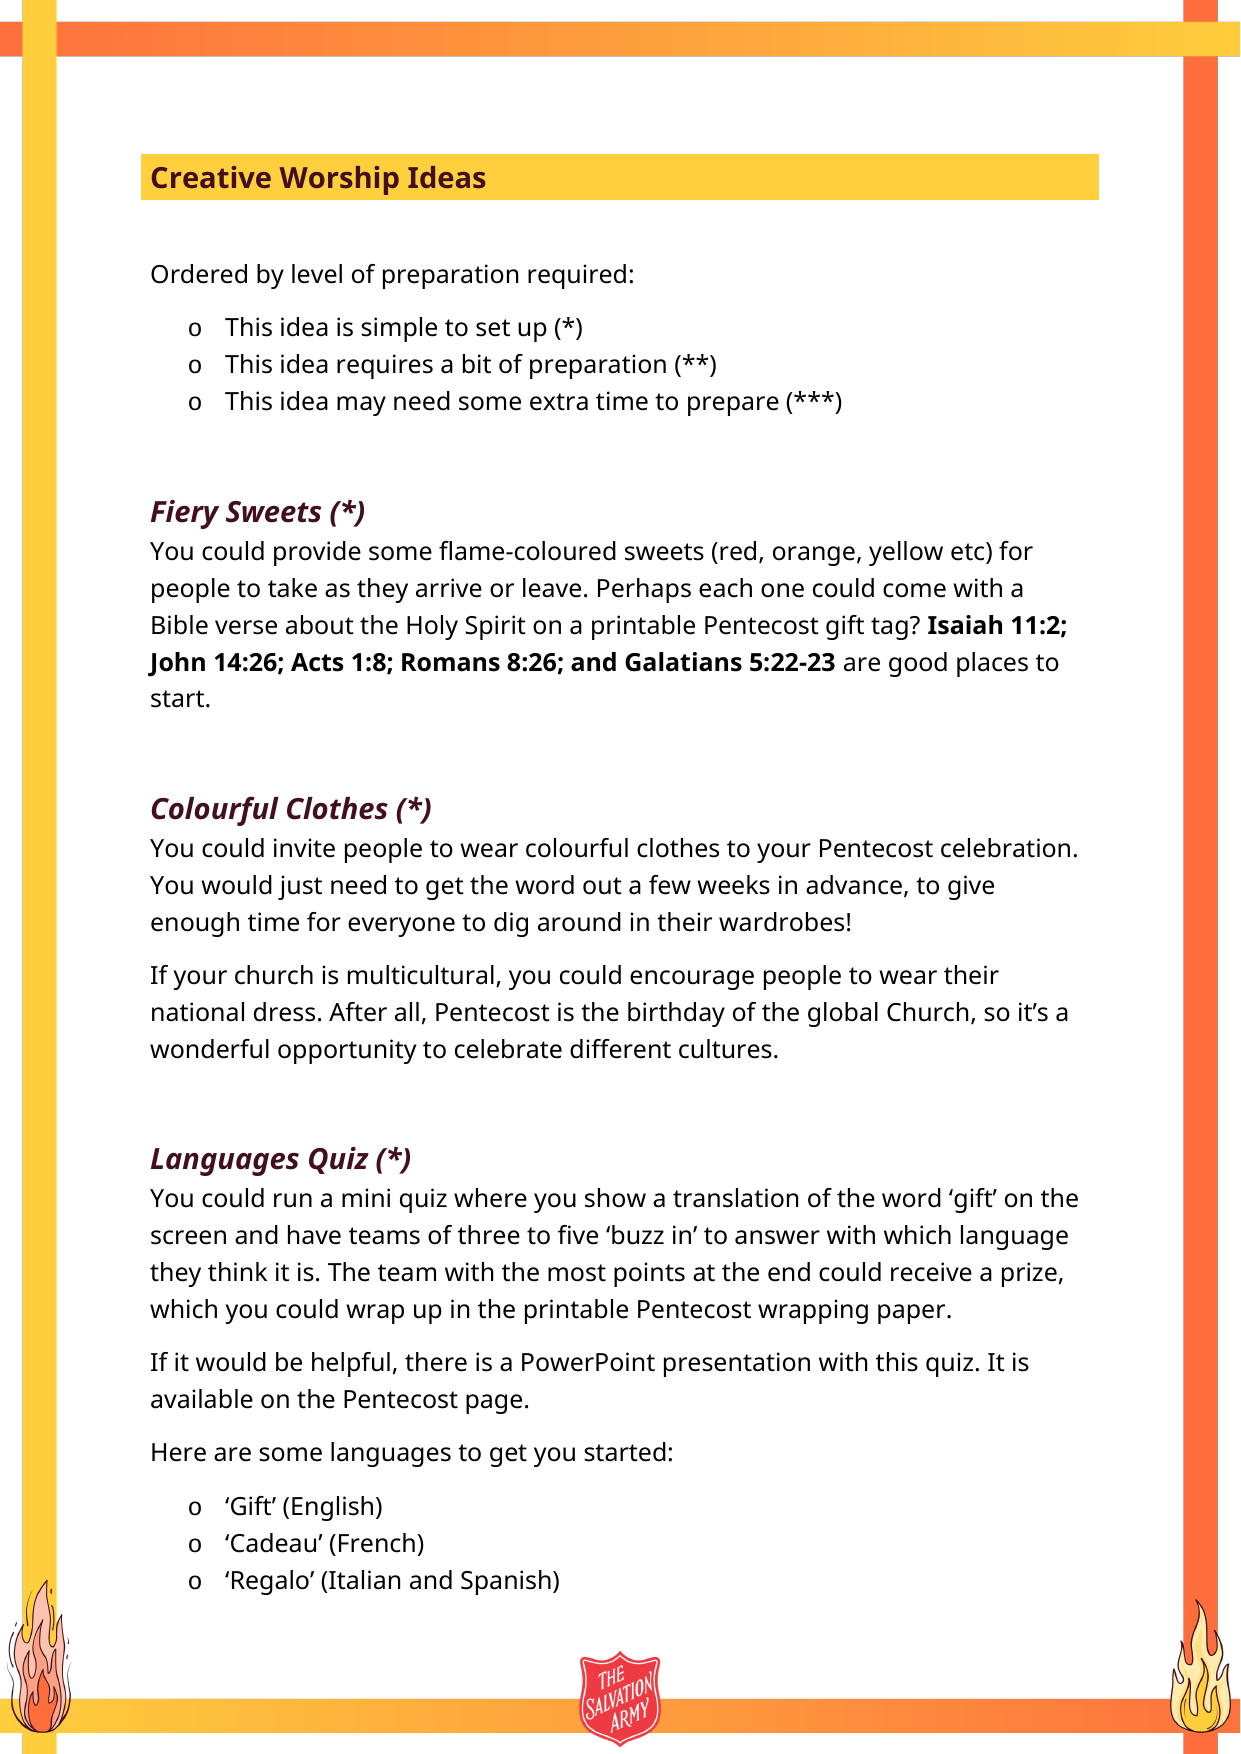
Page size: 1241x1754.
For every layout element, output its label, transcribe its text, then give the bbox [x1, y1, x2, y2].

text You could provide some flame-coloured sweets (red, orange, yellow etc) for people to take as they arrive or leave. Perhaps each one could come with a Bible verse about the Holy Spirit on a printable Pentecost gift tag? Isaiah 11:2; John 14:26; Acts 1:8; Romans 8:26; and Galatians 5:22-23 are good places to start. [150, 534, 1090, 715]
subtitle Languages Quiz (*) [150, 1138, 1090, 1178]
subtitle Colourful Clothes (*) [150, 788, 1090, 828]
text If your church is multicultural, you could encourage people to wear their national dress. After all, Pentecost is the birthday of the global Church, so it’s a wonderful opportunity to celebrate different cultures. [150, 958, 1090, 1065]
text Ordered by level of preparation required: [150, 257, 1090, 291]
text If it would be helpful, there is a PowerPoint presentation with this quiz. It is available on the Pentecost page. [150, 1345, 1090, 1416]
picture [0, 0, 1241, 1754]
list This idea may need some extra time to prepare (***) [187, 384, 1090, 418]
text Here are some languages to get you started: [150, 1435, 1090, 1469]
subtitle Fiery Sweets (*) [150, 491, 1090, 531]
list ‘Cadeau’ (French) [187, 1525, 1090, 1559]
list ‘Gift’ (English) [187, 1488, 1090, 1523]
list This idea requires a bit of preparation (**) [187, 347, 1090, 381]
list This idea is simple to set up (*) [187, 310, 1090, 344]
text You could run a mini quiz where you show a translation of the word ‘gift’ on the screen and have teams of three to five ‘buzz in’ to answer with which language they think it is. The team with the most points at the end could receive a prize, which you could wrap up in the printable Pentecost wrapping paper. [150, 1181, 1090, 1325]
subtitle Creative Worship Ideas [142, 155, 1098, 199]
text You could invite people to wear colourful clothes to your Pentecost celebration. You would just need to get the word out a few weeks in advance, to give enough time for everyone to dig around in their wardrobes! [150, 831, 1090, 938]
list ‘Regalo’ (Italian and Spanish) [187, 1562, 1090, 1597]
